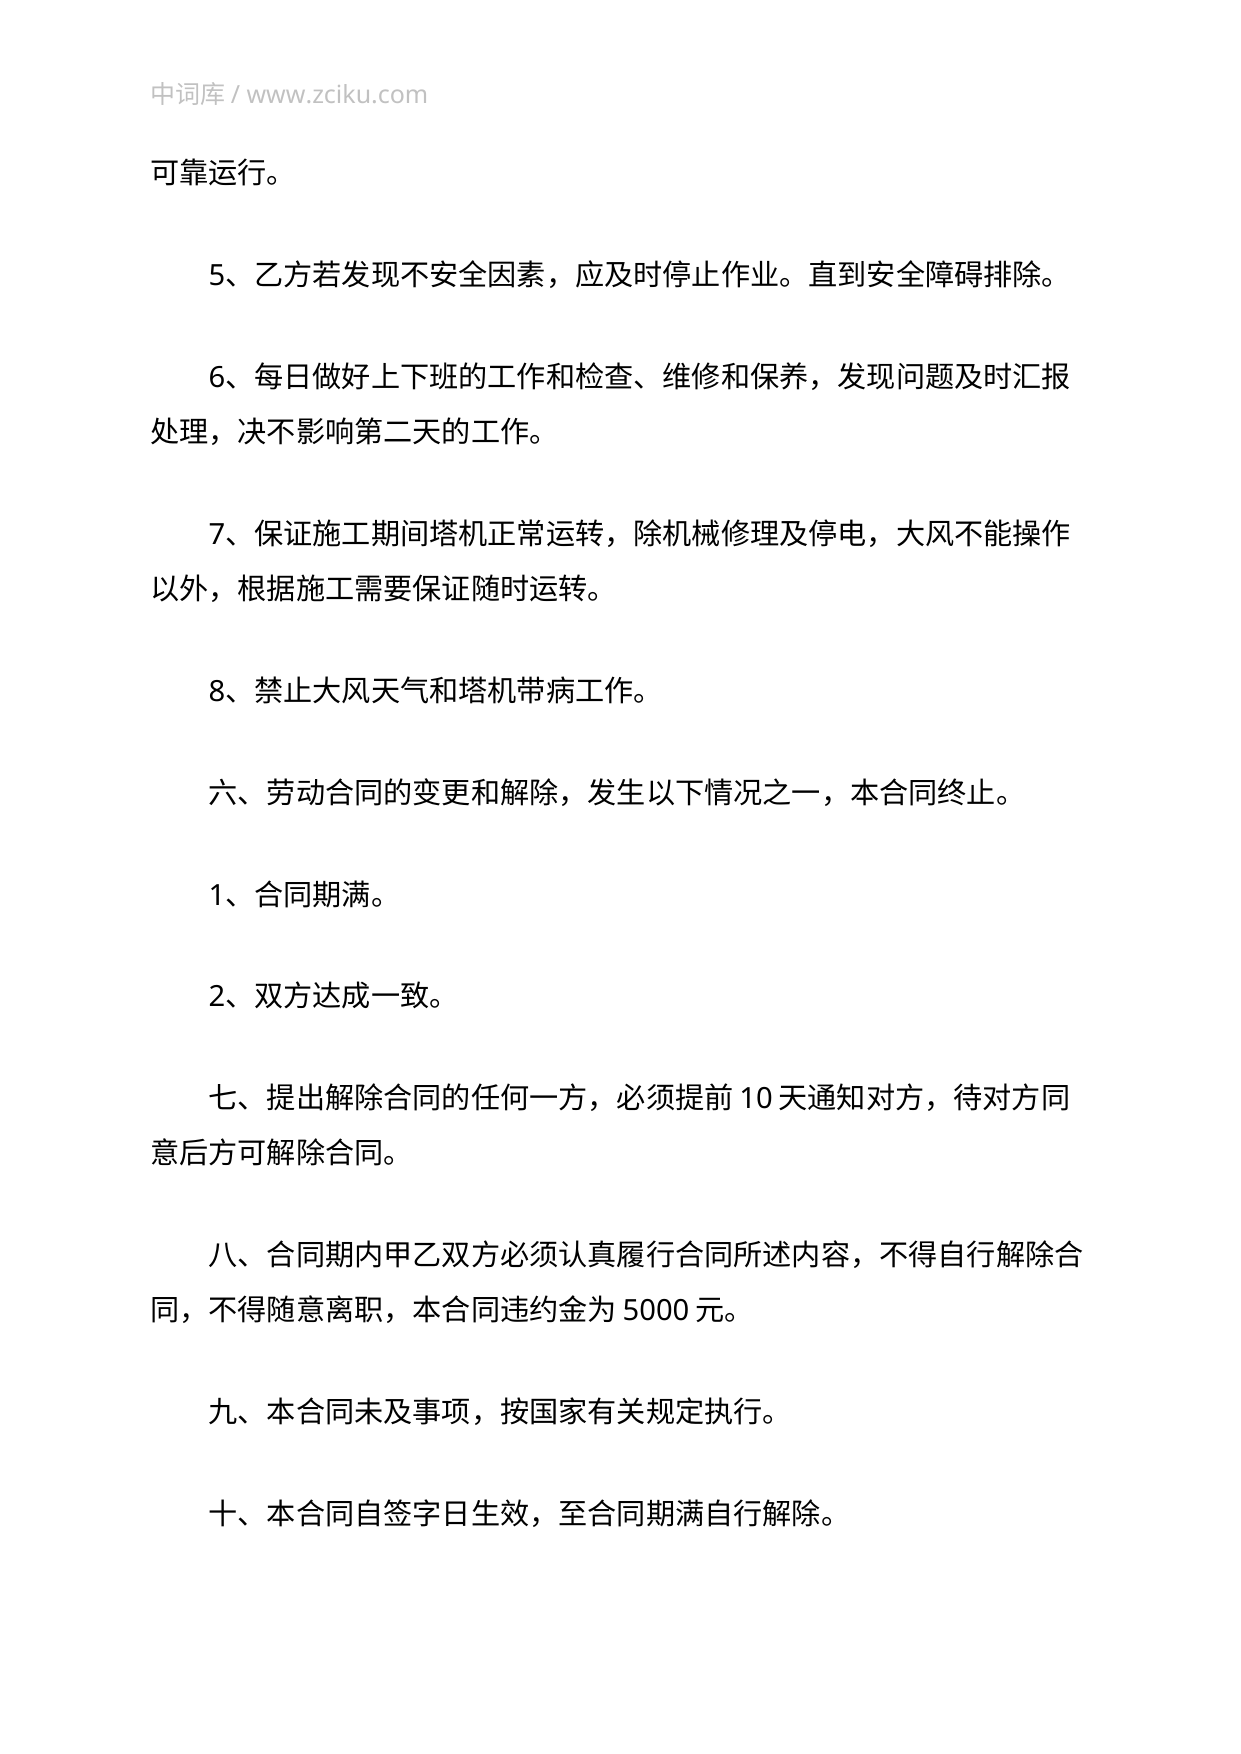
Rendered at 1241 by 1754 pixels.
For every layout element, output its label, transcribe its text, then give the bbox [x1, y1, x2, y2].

text 1、合同期满。 [150, 871, 1090, 913]
text 八、合同期内甲乙双方必须认真履行合同所述内容，不得自行解除合同，不得随意离职，本合同违约金为5000元。 [150, 1232, 1090, 1329]
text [150, 150, 1090, 192]
text 十、本合同自签字日生效，至合同期满自行解除。 [150, 1490, 1090, 1533]
text 六、劳动合同的变更和解除，发生以下情况之一，本合同终止。 [150, 769, 1090, 812]
text 8、禁止大风天气和塔机带病工作。 [150, 667, 1090, 710]
text 7、保证施工期间塔机正常运转，除机械修理及停电，大风不能操作以外，根据施工需要保证随时运转。 [150, 511, 1090, 608]
text 七、提出解除合同的任何一方，必须提前10天通知对方，待对方同意后方可解除合同。 [150, 1075, 1090, 1172]
text 2、双方达成一致。 [150, 973, 1090, 1015]
text 5、乙方若发现不安全因素，应及时停止作业。直到安全障碍排除。 [150, 252, 1090, 294]
text 九、本合同未及事项，按国家有关规定执行。 [150, 1389, 1090, 1431]
text 6、每日做好上下班的工作和检查、维修和保养，发现问题及时汇报处理，决不影响第二天的工作。 [150, 354, 1090, 451]
